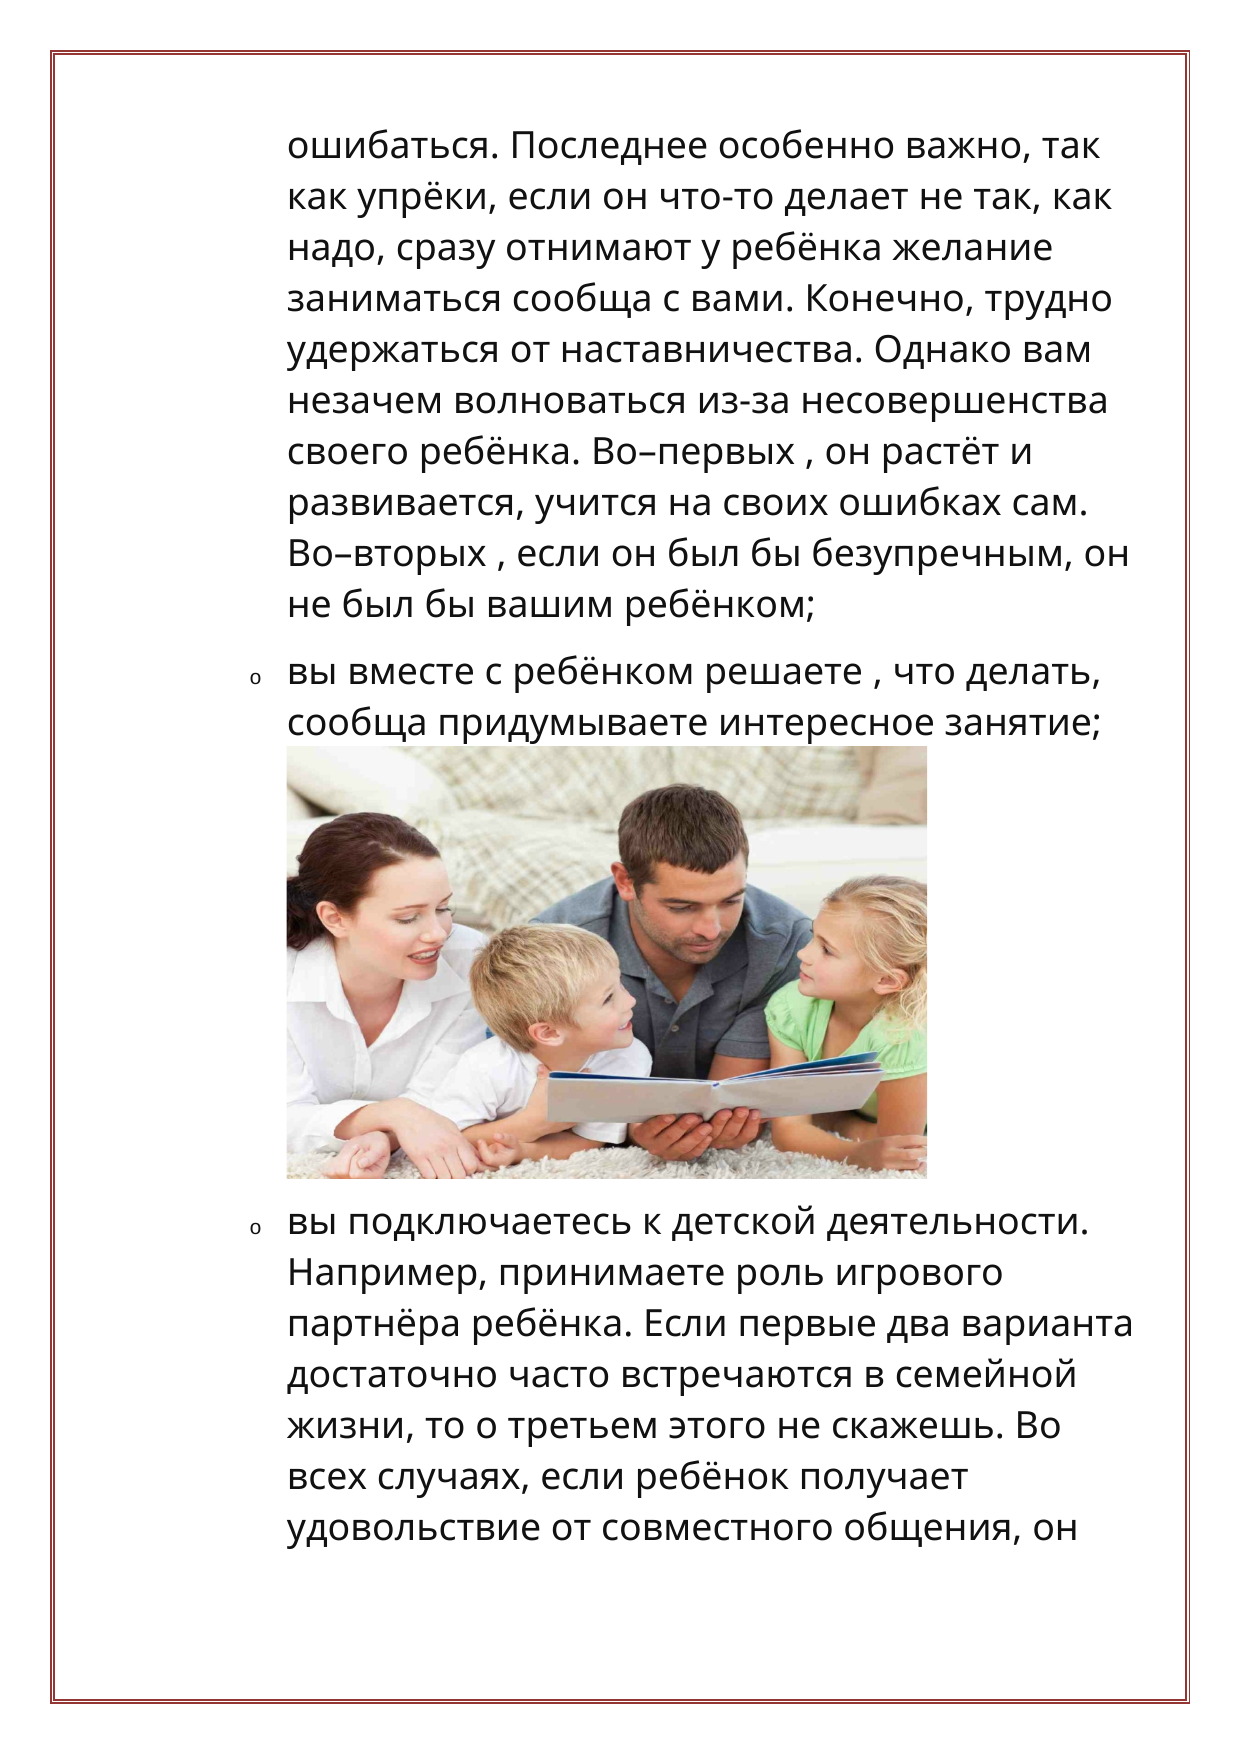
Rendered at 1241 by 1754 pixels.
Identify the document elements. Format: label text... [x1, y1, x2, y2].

picture [286, 746, 928, 1179]
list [249, 1194, 1152, 1551]
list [249, 118, 1152, 628]
